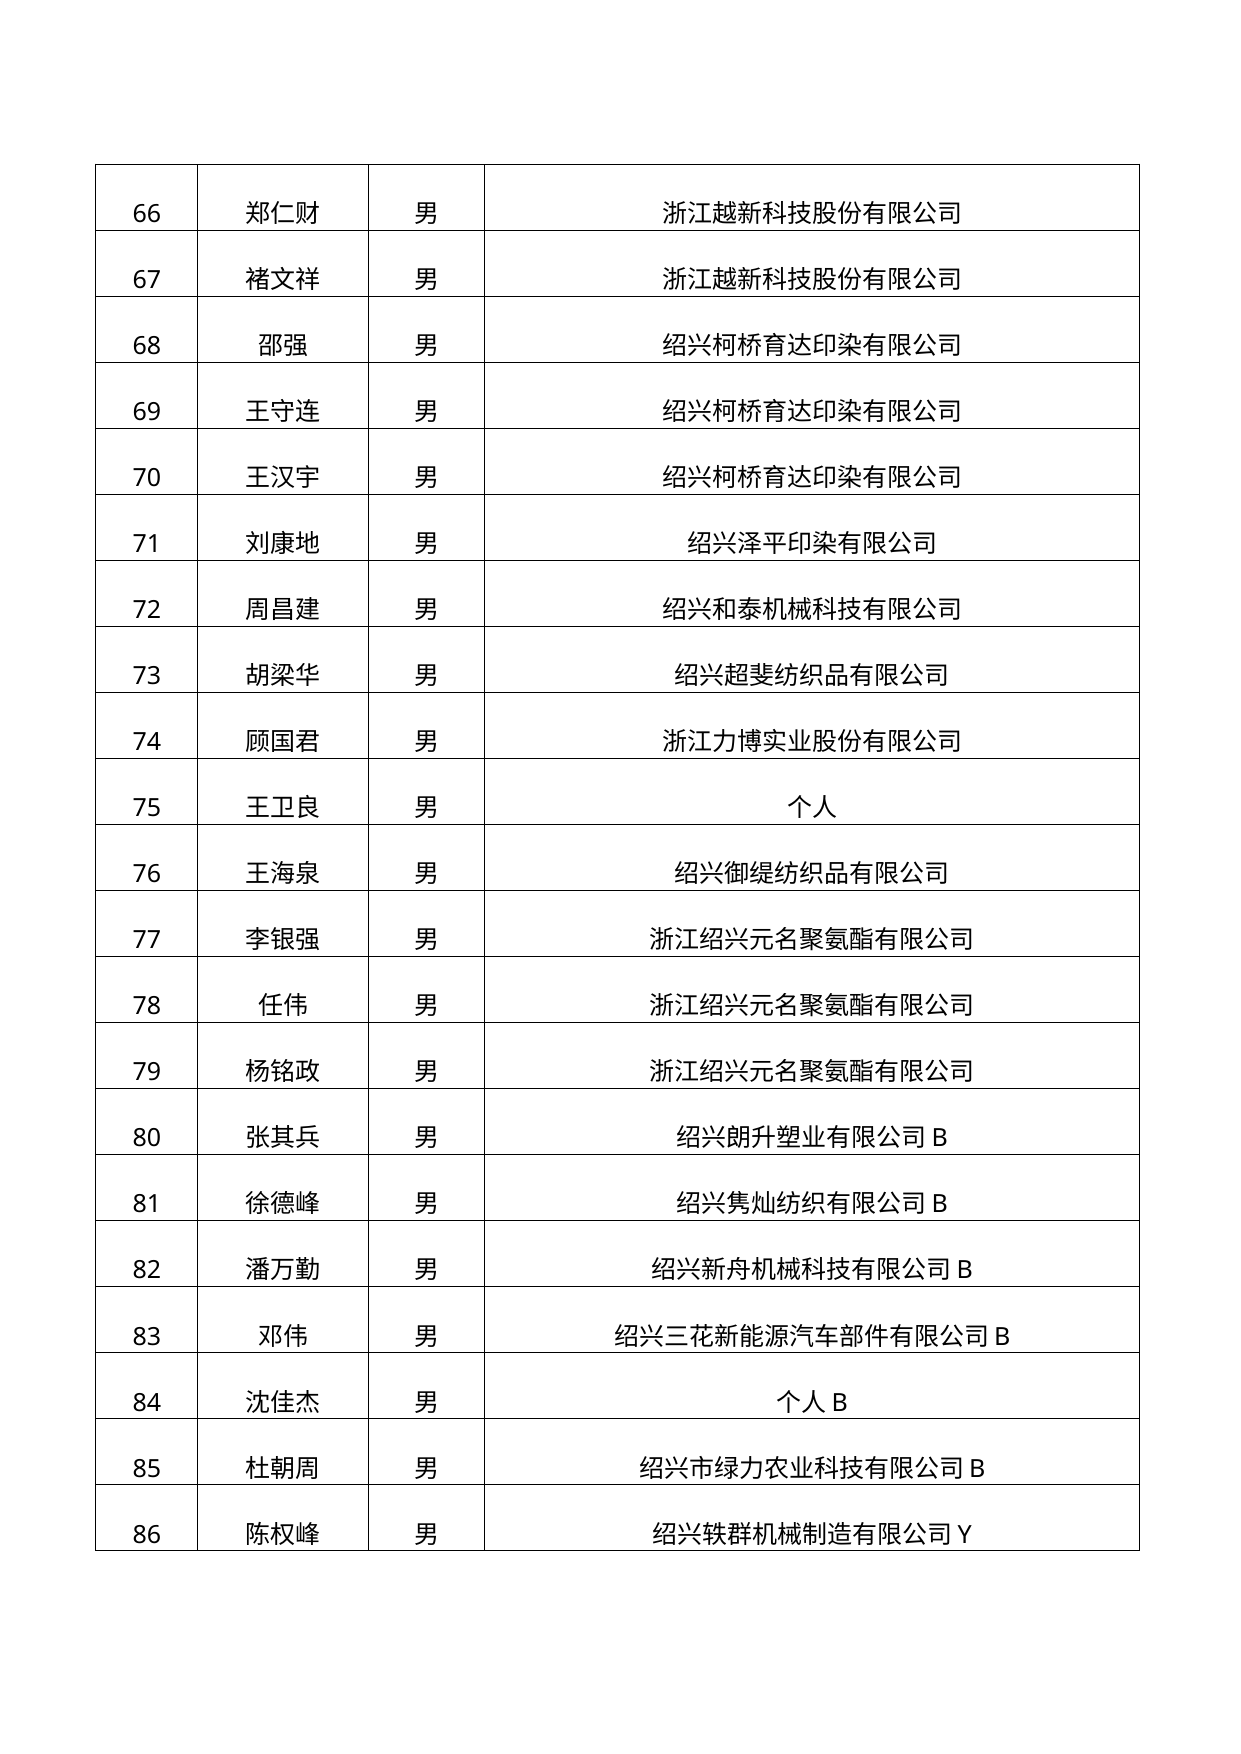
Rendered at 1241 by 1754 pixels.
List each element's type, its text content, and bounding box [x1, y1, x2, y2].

table_cell 王卫良 [198, 759, 368, 824]
table_cell 68 [96, 297, 197, 362]
table_cell 周昌建 [198, 561, 368, 626]
table_cell 男 [369, 891, 484, 956]
table_cell 男 [369, 1023, 484, 1088]
table_cell 男 [369, 561, 484, 626]
table_cell 绍兴御缇纺织品有限公司 [485, 825, 1139, 890]
table_cell 男 [369, 1089, 484, 1154]
table_cell 69 [96, 363, 197, 428]
table_cell 男 [369, 957, 484, 1022]
table_cell 浙江越新科技股份有限公司 [485, 231, 1139, 296]
table_cell 84 [96, 1353, 197, 1418]
table_cell 邓伟 [198, 1287, 368, 1352]
table_cell 77 [96, 891, 197, 956]
table_cell 男 [369, 429, 484, 494]
table_cell 潘万勤 [198, 1221, 368, 1286]
table_cell 王守连 [198, 363, 368, 428]
table_cell 徐德峰 [198, 1155, 368, 1220]
table_cell 81 [96, 1155, 197, 1220]
table_cell 邵强 [198, 297, 368, 362]
table_cell 绍兴隽灿纺织有限公司B [485, 1155, 1139, 1220]
table_cell 男 [369, 1419, 484, 1484]
table_cell 男 [369, 1485, 484, 1550]
table_cell 陈权峰 [198, 1485, 368, 1550]
table_cell 78 [96, 957, 197, 1022]
table_cell 绍兴和泰机械科技有限公司 [485, 561, 1139, 626]
table_cell 75 [96, 759, 197, 824]
table_cell 男 [369, 1287, 484, 1352]
table_cell 男 [369, 627, 484, 692]
table_cell 沈佳杰 [198, 1353, 368, 1418]
table_cell 浙江绍兴元名聚氨酯有限公司 [485, 957, 1139, 1022]
table_cell 85 [96, 1419, 197, 1484]
table_cell 王海泉 [198, 825, 368, 890]
table_cell 男 [369, 297, 484, 362]
table_cell 82 [96, 1221, 197, 1286]
table_cell 顾国君 [198, 693, 368, 758]
table_cell 浙江绍兴元名聚氨酯有限公司 [485, 891, 1139, 956]
table_cell 胡梁华 [198, 627, 368, 692]
table_cell 74 [96, 693, 197, 758]
table_cell 男 [369, 693, 484, 758]
table_cell 男 [369, 825, 484, 890]
table_cell 男 [369, 1155, 484, 1220]
table_cell 李银强 [198, 891, 368, 956]
table_cell 张其兵 [198, 1089, 368, 1154]
table_cell 个人 [485, 759, 1139, 824]
table_cell 褚文祥 [198, 231, 368, 296]
table_cell 男 [369, 759, 484, 824]
table_cell 绍兴新舟机械科技有限公司B [485, 1221, 1139, 1286]
table_cell 杨铭政 [198, 1023, 368, 1088]
table_cell 刘康地 [198, 495, 368, 560]
table_cell 72 [96, 561, 197, 626]
table_cell 男 [369, 165, 484, 229]
table_cell 86 [96, 1485, 197, 1550]
table_cell 70 [96, 429, 197, 494]
table_cell 浙江力博实业股份有限公司 [485, 693, 1139, 758]
table_cell 79 [96, 1023, 197, 1088]
table_cell 个人B [485, 1353, 1139, 1418]
table_cell 73 [96, 627, 197, 692]
table_cell 绍兴三花新能源汽车部件有限公司B [485, 1287, 1139, 1352]
table_cell 83 [96, 1287, 197, 1352]
table_cell 杜朝周 [198, 1419, 368, 1484]
table_cell 71 [96, 495, 197, 560]
table_cell 绍兴柯桥育达印染有限公司 [485, 429, 1139, 494]
table_cell 66 [96, 165, 197, 229]
table_cell 绍兴柯桥育达印染有限公司 [485, 363, 1139, 428]
table_cell 男 [369, 363, 484, 428]
table_cell 绍兴超斐纺织品有限公司 [485, 627, 1139, 692]
table_cell 郑仁财 [198, 165, 368, 229]
table_cell 76 [96, 825, 197, 890]
table_cell 男 [369, 495, 484, 560]
table_cell 男 [369, 1353, 484, 1418]
table_cell 绍兴市绿力农业科技有限公司B [485, 1419, 1139, 1484]
table_cell 浙江越新科技股份有限公司 [485, 165, 1139, 229]
table_cell 浙江绍兴元名聚氨酯有限公司 [485, 1023, 1139, 1088]
table_cell 80 [96, 1089, 197, 1154]
table_cell 67 [96, 231, 197, 296]
table_cell 任伟 [198, 957, 368, 1022]
table_cell 绍兴轶群机械制造有限公司Y [485, 1485, 1139, 1550]
table_cell 男 [369, 1221, 484, 1286]
table_cell 绍兴朗升塑业有限公司B [485, 1089, 1139, 1154]
table_cell 男 [369, 231, 484, 296]
table_cell 绍兴泽平印染有限公司 [485, 495, 1139, 560]
table_cell 绍兴柯桥育达印染有限公司 [485, 297, 1139, 362]
table_cell 王汉宇 [198, 429, 368, 494]
